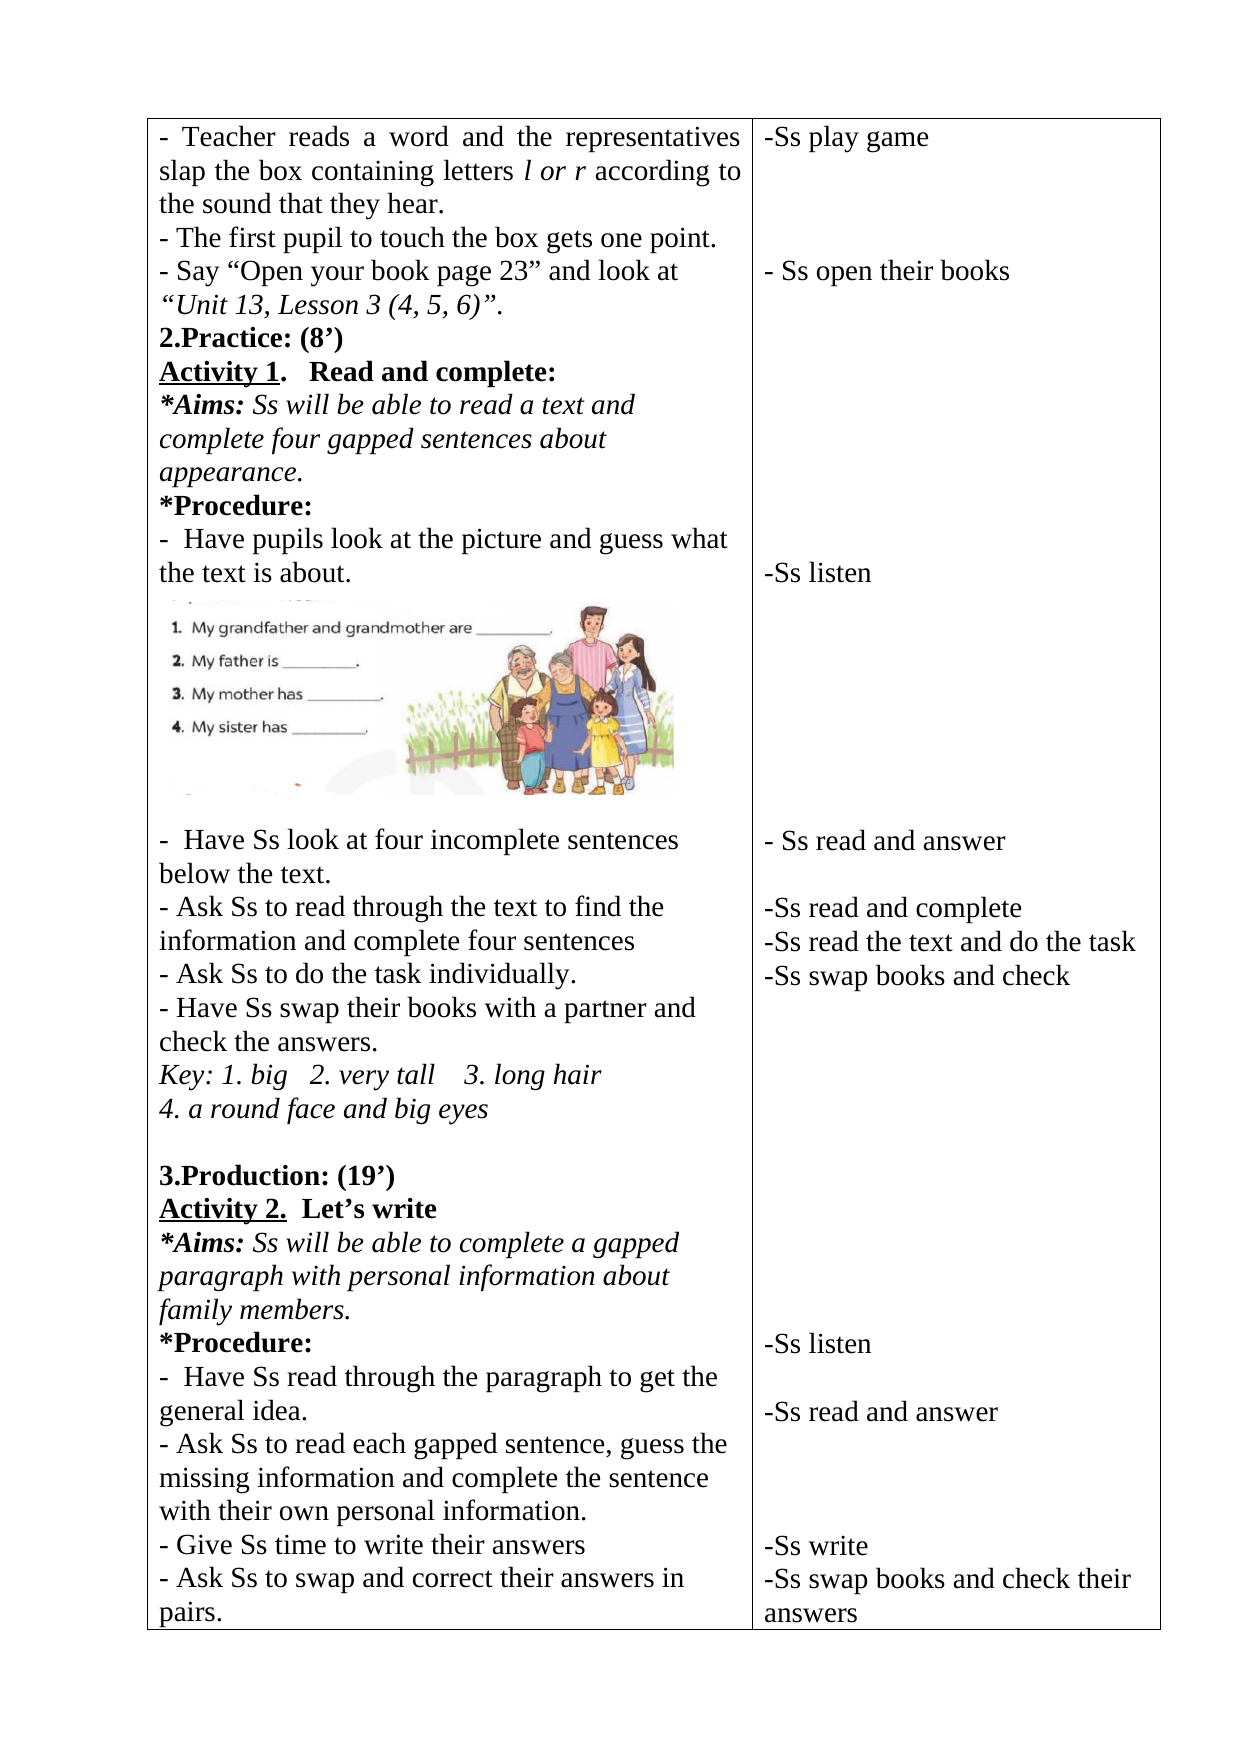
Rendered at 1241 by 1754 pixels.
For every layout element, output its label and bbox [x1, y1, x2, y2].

table_cell [753, 119, 1160, 1628]
picture [158, 588, 674, 823]
table_cell [148, 119, 752, 1628]
